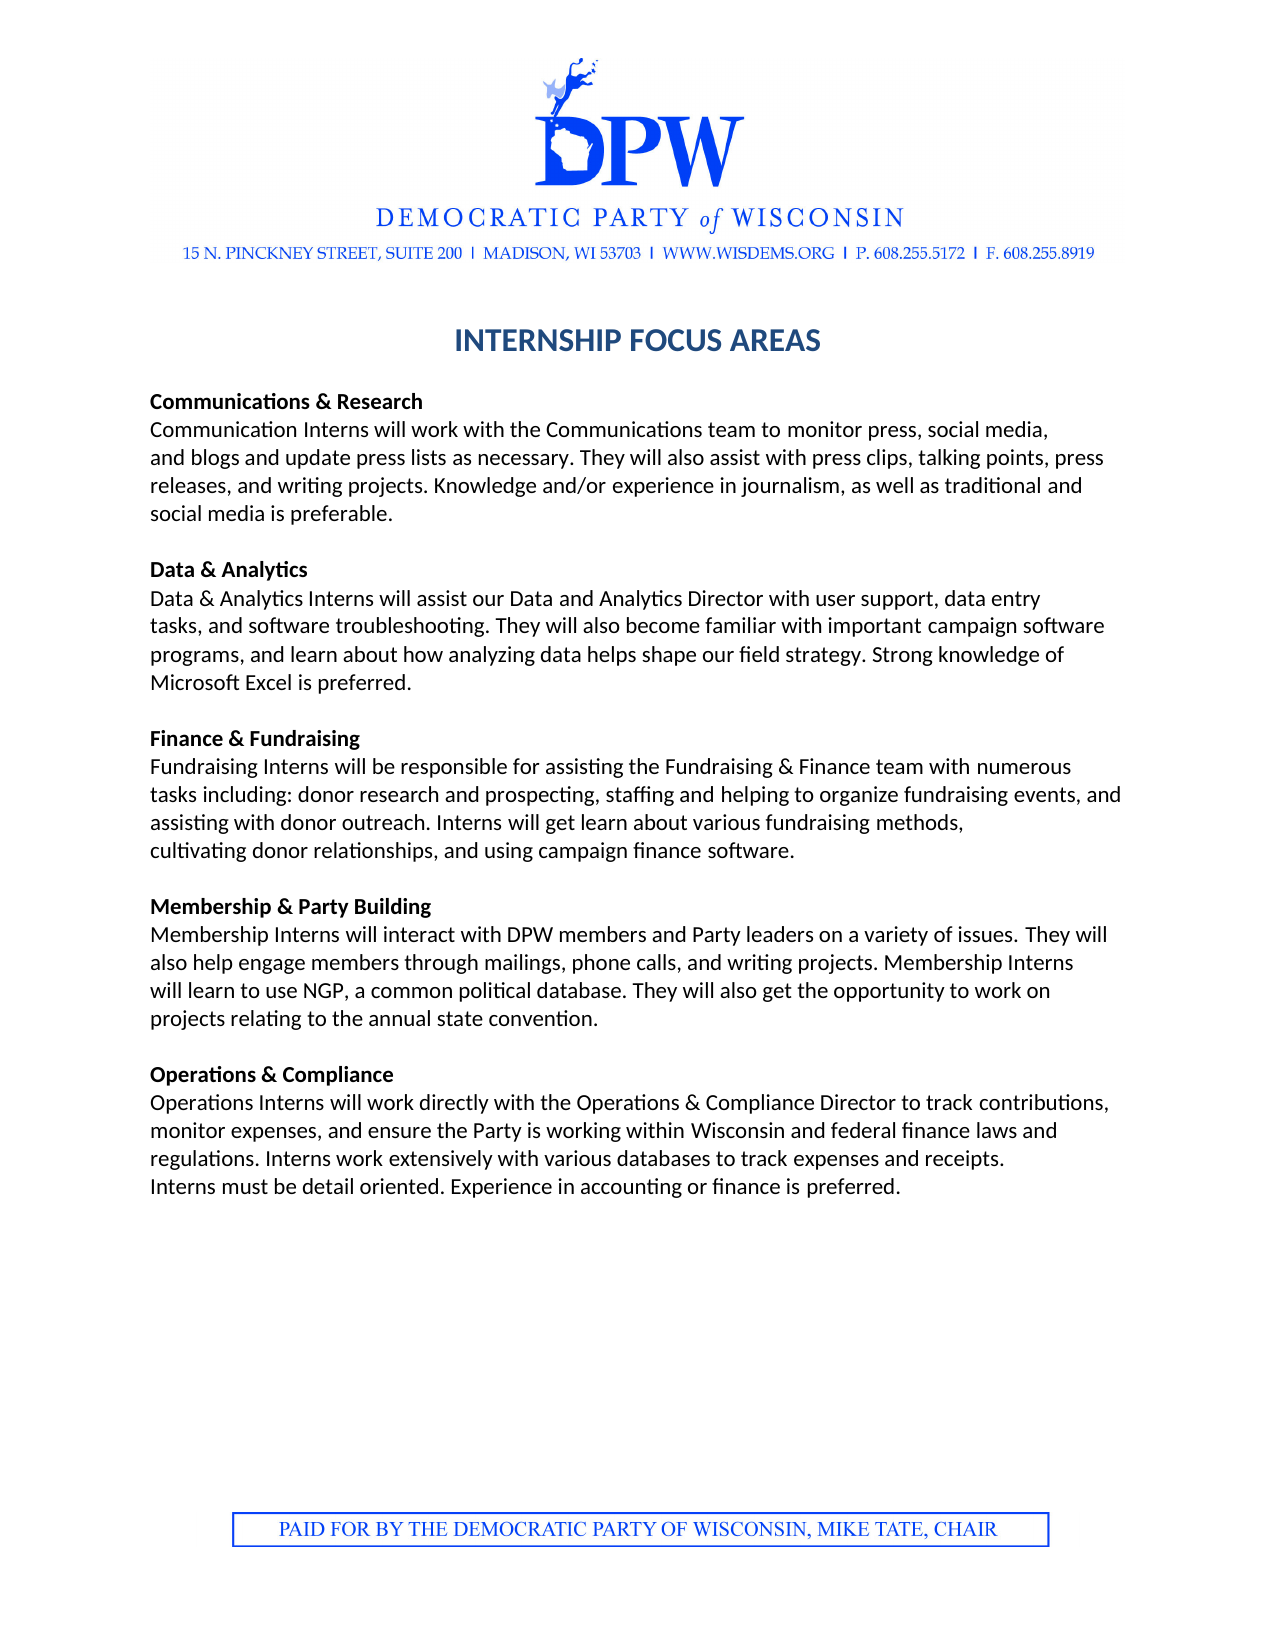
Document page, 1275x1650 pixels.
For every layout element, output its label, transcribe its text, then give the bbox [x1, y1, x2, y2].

picture [150, 1512, 1125, 1547]
text Internship Focus Areas [150, 319, 1125, 359]
text Operations Interns will work directly with the Operations & Compliance Director to track contributions, monitor expenses, and ensure the Party is working within Wisconsin and federal finance laws and regulations. Interns work extensively with various databases to track expenses and receipts. Interns must be detail oriented. Experience in accounting or finance is preferred. [150, 1088, 1125, 1200]
text Membership Interns will interact with DPW members and Party leaders on a variety of issues. They will also help engage members through mailings, phone calls, and writing projects. Membership Interns will learn to use NGP, a common political database. They will also get the opportunity to work on projects relating to the annual state convention. [150, 920, 1125, 1032]
text Communications & Research [150, 387, 1125, 416]
picture [150, 58, 1125, 263]
text Operations & Compliance [150, 1060, 1125, 1088]
text Fundraising Interns will be responsible for assisting the Fundraising & Finance team with numerous tasks including: donor research and prospecting, staffing and helping to organize fundraising events, and assisting with donor outreach. Interns will get learn about various fundraising methods, cultivating donor relationships, and using campaign finance software. [150, 752, 1125, 864]
text Data & Analytics Interns will assist our Data and Analytics Director with user support, data entry tasks, and software troubleshooting. They will also become familiar with important campaign software programs, and learn about how analyzing data helps shape our field strategy. Strong knowledge of Microsoft Excel is preferred. [150, 584, 1125, 696]
text Finance & Fundraising [150, 724, 1125, 752]
text Membership & Party Building [150, 892, 1125, 920]
text Communication Interns will work with the Communications team to monitor press, social media, and blogs and update press lists as necessary. They will also assist with press clips, talking points, press releases, and writing projects. Knowledge and/or experience in journalism, as well as traditional and social media is preferable. [150, 416, 1125, 528]
text Data & Analytics [150, 556, 1125, 584]
